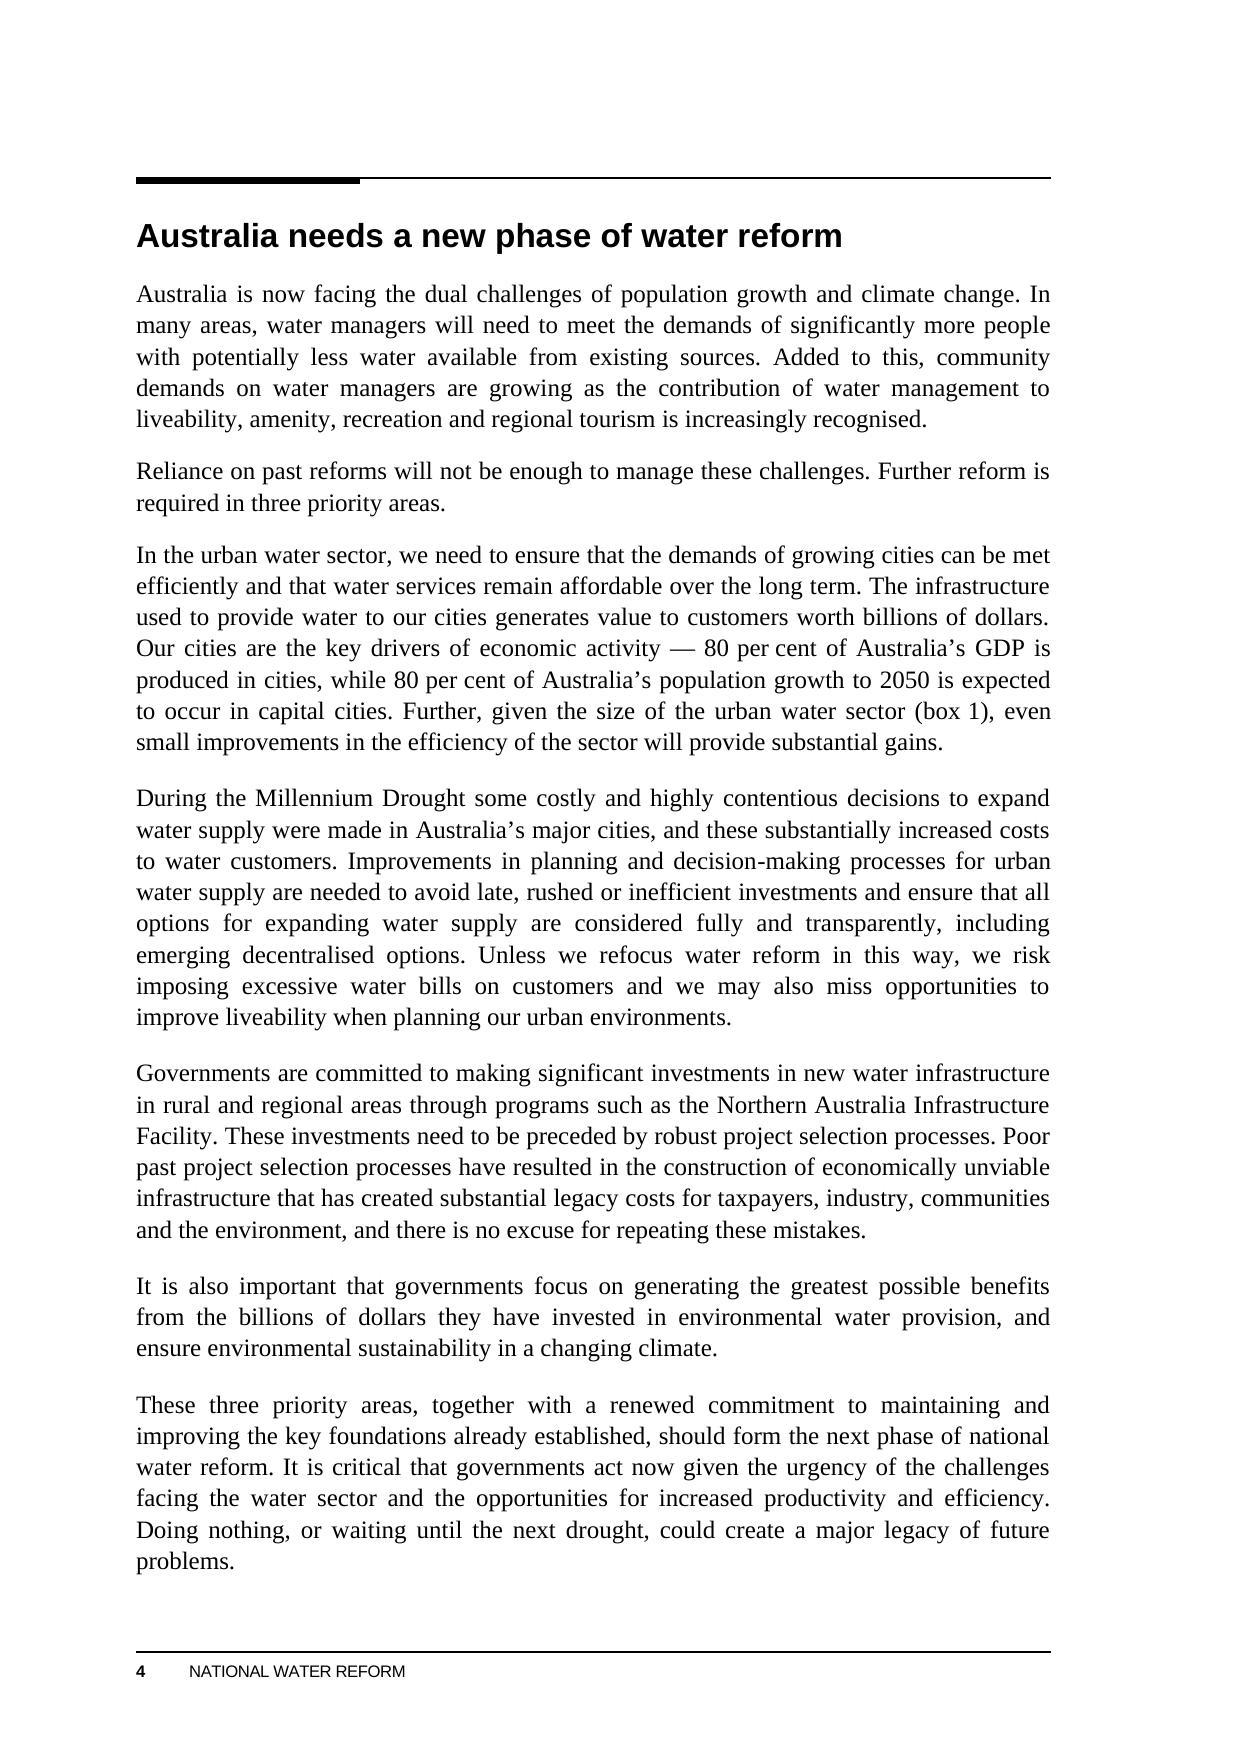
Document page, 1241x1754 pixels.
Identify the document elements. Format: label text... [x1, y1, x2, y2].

text Governments are committed to making significant investments in new water infrastructure in rural and regional areas through programs such as the Northern Australia Infrastructure Facility. These investments need to be preceded by robust project selection processes. Poor past project selection processes have resulted in the construction of economically unviable infrastructure that has created substantial legacy costs for taxpayers, industry, communities and the environment, and there is no excuse for repeating these mistakes. [136, 1056, 1051, 1243]
text Australia is now facing the dual challenges of population growth and climate change. In many areas, water managers will need to meet the demands of significantly more people with potentially less water available from existing sources. Added to this, community demands on water managers are growing as the contribution of water management to liveability, amenity, recreation and regional tourism is increasingly recognised. [136, 277, 1051, 433]
text These three priority areas, together with a renewed commitment to maintaining and improving the key foundations already established, should form the next phase of national water reform. It is critical that governments act now given the urgency of the challenges facing the water sector and the opportunities for increased productivity and efficiency. Doing nothing, or waiting until the next drought, could create a major legacy of future problems. [136, 1387, 1051, 1575]
text During the Millennium Drought some costly and highly contentious decisions to expand water supply were made in Australia’s major cities, and these substantially increased costs to water customers. Improvements in planning and decision-making processes for urban water supply are needed to avoid late, rushed or inefficient investments and ensure that all options for expanding water supply are considered fully and transparently, including emerging decentralised options. Unless we refocus water reform in this way, we risk imposing excessive water bills on customers and we may also miss opportunities to improve liveability when planning our urban environments. [136, 781, 1051, 1031]
subtitle Australia needs a new phase of water reform [136, 214, 1051, 256]
text In the urban water sector, we need to ensure that the demands of growing cities can be met efficiently and that water services remain affordable over the long term. The infrastructure used to provide water to our cities generates value to customers worth billions of dollars. Our cities are the key drivers of economic activity — 80 per cent of Australia’s GDP is produced in cities, while 80 per cent of Australia’s population growth to 2050 is expected to occur in capital cities. Further, given the size of the urban water sector (box 1), even small improvements in the efficiency of the sector will provide substantial gains. [136, 537, 1051, 756]
text Reliance on past reforms will not be enough to manage these challenges. Further reform is required in three priority areas. [136, 454, 1051, 516]
text It is also important that governments focus on generating the greatest possible benefits from the billions of dollars they have invested in environmental water provision, and ensure environmental sustainability in a changing climate. [136, 1268, 1051, 1362]
